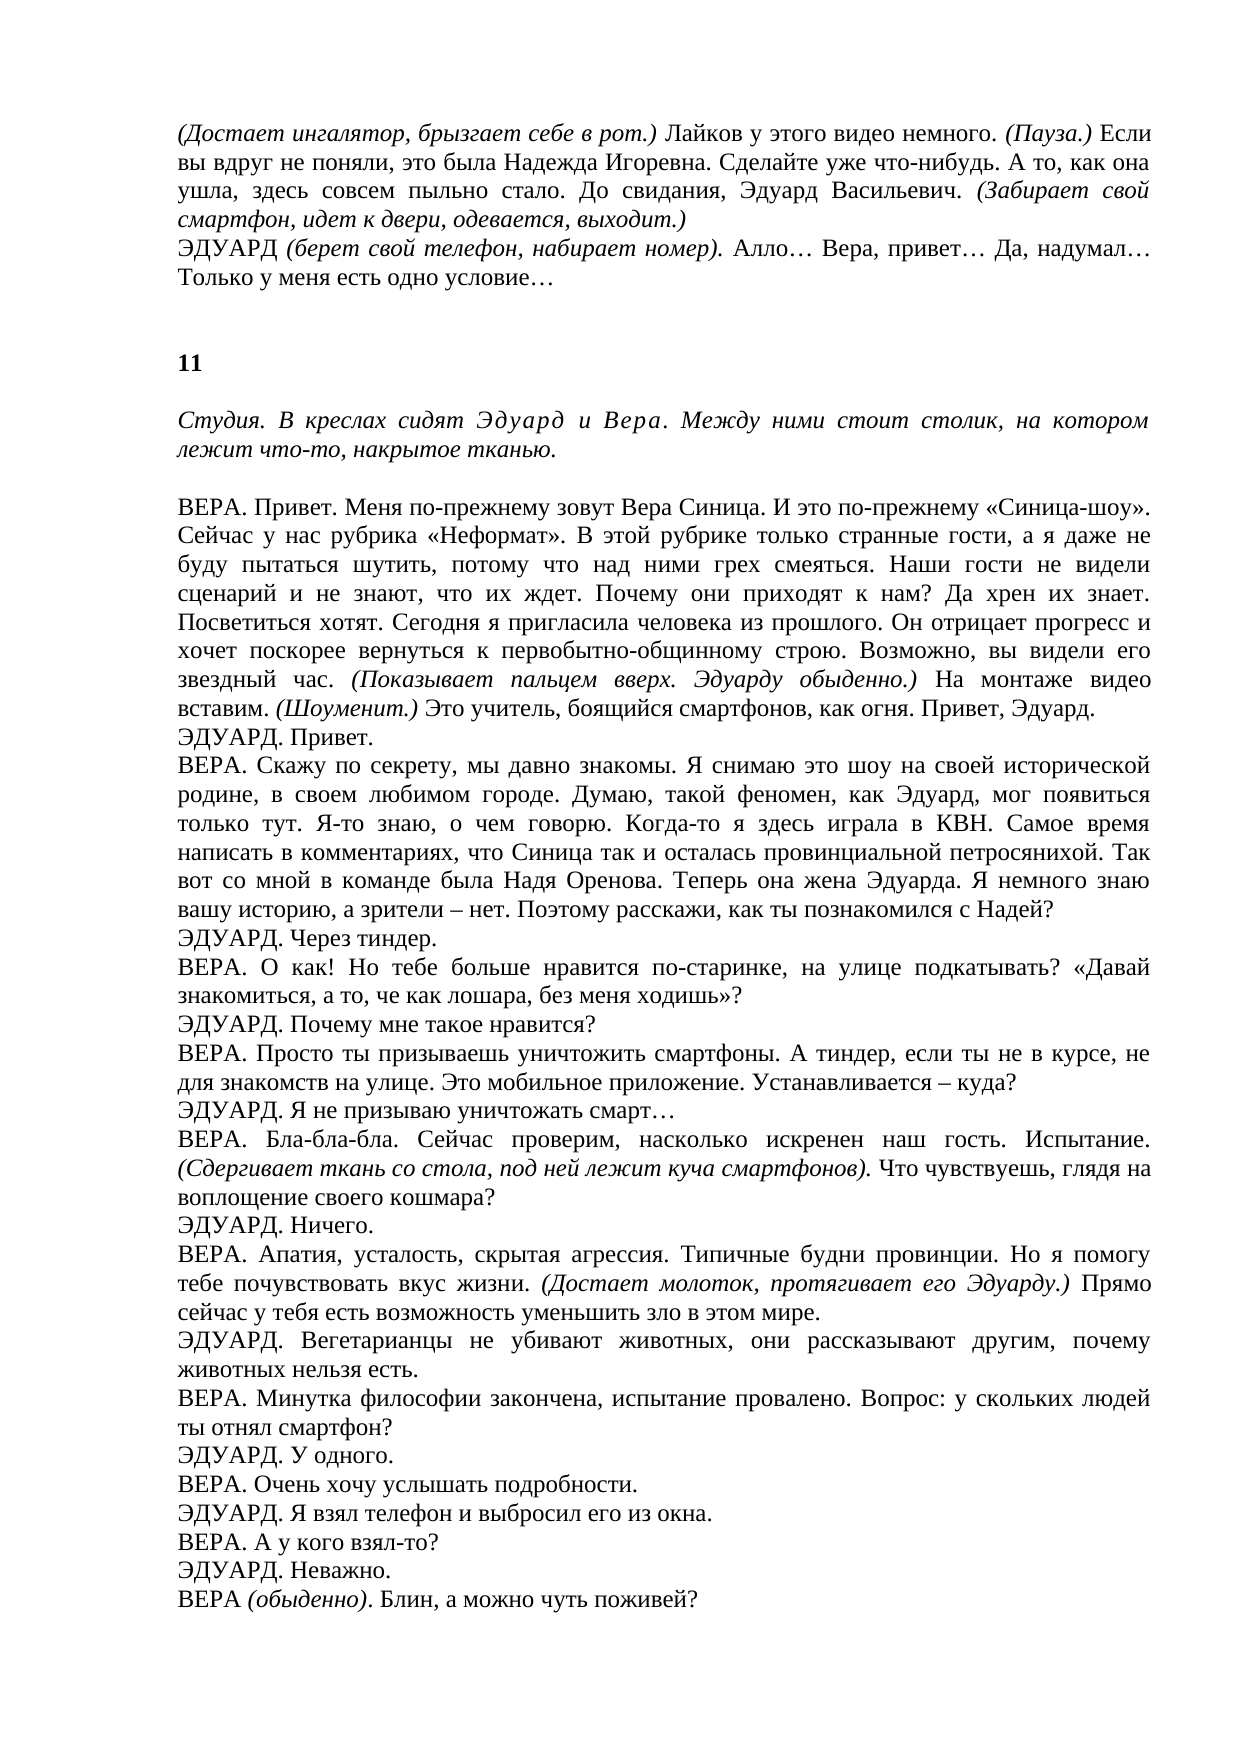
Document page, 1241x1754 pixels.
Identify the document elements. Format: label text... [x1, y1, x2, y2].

text 11 [177, 348, 1152, 377]
text ВЕРА. Очень хочу услышать подробности. [177, 1469, 1152, 1498]
text ВЕРА. Привет. Меня по-прежнему зовут Вера Синица. И это по-прежнему «Синица-шоу». Сейчас у нас рубрика «Неформат». В этой рубрике только странные гости, а я даже не буду пытаться шутить, потому что над ними грех смеяться. Наши гости не видели сценарий и не знают, что их ждет. Почему они приходят к нам? Да хрен их знает. Посветиться хотят. Сегодня я пригласила человека из прошлого. Он отрицает прогресс и хочет поскорее вернуться к первобытно-общинному строю. Возможно, вы видели его звездный час. (Показывает пальцем вверх. Эдуарду обыденно.) На монтаже видео вставим. (Шоуменит.) Это учитель, боящийся смартфонов, как огня. Привет, Эдуард. [177, 492, 1152, 722]
text ВЕРА. Скажу по секрету, мы давно знакомы. Я снимаю это шоу на своей исторической родине, в своем любимом городе. Думаю, такой феномен, как Эдуард, мог появиться только тут. Я-то знаю, о чем говорю. Когда-то я здесь играла в КВН. Самое время написать в комментариях, что Синица так и осталась провинциальной петросянихой. Так вот со мной в команде была Надя Оренова. Теперь она жена Эдуарда. Я немного знаю вашу историю, а зрители – нет. Поэтому расскажи, как ты познакомился с Надей? [177, 751, 1152, 923]
text ЭДУАРД. Неважно. [177, 1556, 1152, 1584]
text ВЕРА. Бла-бла-бла. Сейчас проверим, насколько искренен наш гость. Испытание. (Сдергивает ткань со стола, под ней лежит куча смартфонов). Что чувствуешь, глядя на воплощение своего кошмара? [177, 1124, 1152, 1211]
text ВЕРА. О как! Но тебе больше нравится по-старинке, на улице подкатывать? «Давай знакомиться, а то, че как лошара, без меня ходишь»? [177, 952, 1152, 1009]
text ВЕРА. Просто ты призываешь уничтожить смартфоны. А тиндер, если ты не в курсе, не для знакомств на улице. Это мобильное приложение. Устанавливается – куда? [177, 1038, 1152, 1096]
text ВЕРА. Апатия, усталость, скрытая агрессия. Типичные будни провинции. Но я помогу тебе почувствовать вкус жизни. (Достает молоток, протягивает его Эдуарду.) Прямо сейчас у тебя есть возможность уменьшить зло в этом мире. [177, 1239, 1152, 1326]
text Студия. В креслах сидят Эдуард и Вера. Между ними стоит столик, на котором лежит что-то, накрытое тканью. [177, 406, 1152, 463]
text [177, 118, 1152, 233]
text ЭДУАРД. Ничего. [177, 1211, 1152, 1239]
text ЭДУАРД. Привет. [177, 722, 1152, 751]
text ЭДУАРД. Через тиндер. [177, 923, 1152, 952]
text ЭДУАРД. У одного. [177, 1441, 1152, 1469]
text ЭДУАРД. Почему мне такое нравится? [177, 1009, 1152, 1038]
text ВЕРА (обыденно). Блин, а можно чуть поживей? [177, 1584, 1152, 1613]
text ЭДУАРД. Я не призываю уничтожать смарт… [177, 1096, 1152, 1124]
text ЭДУАРД (берет свой телефон, набирает номер). Алло… Вера, привет… Да, надумал… Только у меня есть одно условие… [177, 233, 1152, 291]
text ЭДУАРД. Вегетарианцы не убивают животных, они рассказывают другим, почему животных нельзя есть. [177, 1326, 1152, 1383]
text ВЕРА. Минутка философии закончена, испытание провалено. Вопрос: у скольких людей ты отнял смартфон? [177, 1383, 1152, 1441]
text ЭДУАРД. Я взял телефон и выбросил его из окна. [177, 1498, 1152, 1527]
text ВЕРА. А у кого взял-то? [177, 1527, 1152, 1556]
